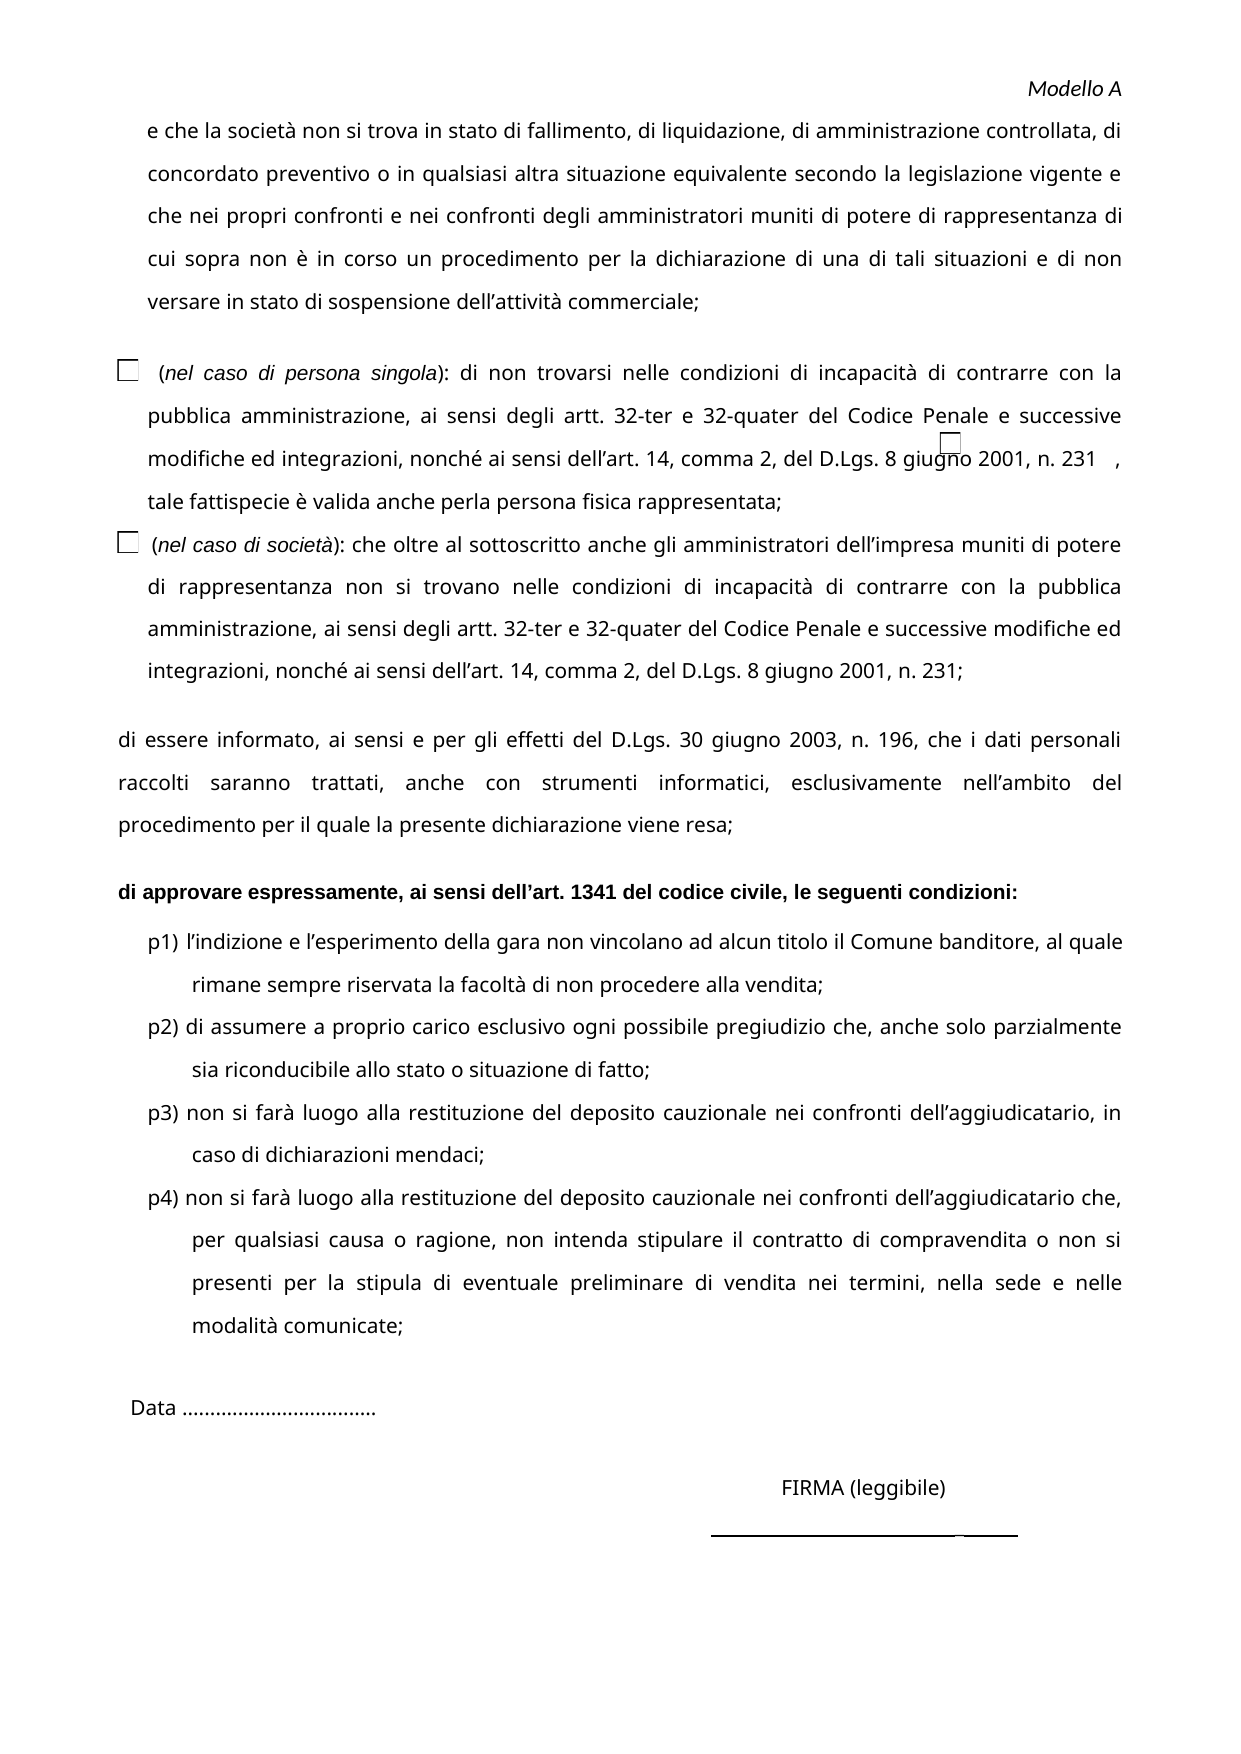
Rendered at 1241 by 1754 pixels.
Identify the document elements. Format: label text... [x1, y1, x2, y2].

text (nel caso di società): che oltre al sottoscritto anche gli amministratori dell’impresa muniti di potere di rappresentanza non si trovano nelle condizioni di incapacità di contrarre con la pubblica amministrazione, ai sensi degli artt. 32-ter e 32-quater del Codice Penale e successive modifiche ed integrazioni, nonché ai sensi dell’art. 14, comma 2, del D.Lgs. 8 giugno 2001, n. 231; [117, 530, 1123, 685]
text di essere informato, ai sensi e per gli effetti del D.Lgs. 30 giugno 2003, n. 196, che i dati personali raccolti saranno trattati, anche con strumenti informatici, esclusivamente nell’ambito del procedimento per il quale la presente dichiarazione viene resa; [118, 725, 1123, 839]
text p3) non si farà luogo alla restituzione del deposito cauzionale nei confronti dell’aggiudicatario, in caso di dichiarazioni mendaci; [147, 1098, 1123, 1169]
text di approvare espressamente, ai sensi dell’art. 1341 del codice civile, le seguenti condizioni: [118, 880, 1136, 904]
text (nel caso di persona singola): di non trovarsi nelle condizioni di incapacità di contrarre con la pubblica amministrazione, ai sensi degli artt. 32-ter e 32-quater del Codice Penale e successive modifiche ed integrazioni, nonché ai sensi dell’art. 14, comma 2, del D.Lgs. 8 giugno 2001, n. 231 , tale fattispecie è valida anche perla persona fisica rappresentata; [117, 358, 1123, 515]
text e che la società non si trova in stato di fallimento, di liquidazione, di amministrazione controllata, di concordato preventivo o in qualsiasi altra situazione equivalente secondo la legislazione vigente e che nei propri confronti e nei confronti degli amministratori muniti di potere di rappresentanza di cui sopra non è in corso un procedimento per la dichiarazione di una di tali situazioni e di non versare in stato di sospensione dell’attività commerciale; [147, 116, 1123, 315]
text Data ............……................. [130, 1393, 1136, 1421]
picture [117, 359, 139, 381]
text _ [593, 1511, 1136, 1539]
text FIRMA (leggibile) [593, 1473, 1134, 1501]
text p4) non si farà luogo alla restituzione del deposito cauzionale nei confronti dell’aggiudicatario che, per qualsiasi causa o ragione, non intenda stipulare il contratto di compravendita o non si presenti per la stipula di eventuale preliminare di vendita nei termini, nella sede e nelle modalità comunicate; [147, 1183, 1123, 1339]
text p2) di assumere a proprio carico esclusivo ogni possibile pregiudizio che, anche solo parzialmente sia riconducibile allo stato o situazione di fatto; [147, 1012, 1123, 1083]
picture [117, 531, 139, 553]
text p1) l’indizione e l’esperimento della gara non vincolano ad alcun titolo il Comune banditore, al quale rimane sempre riservata la facoltà di non procedere alla vendita; [147, 927, 1123, 998]
